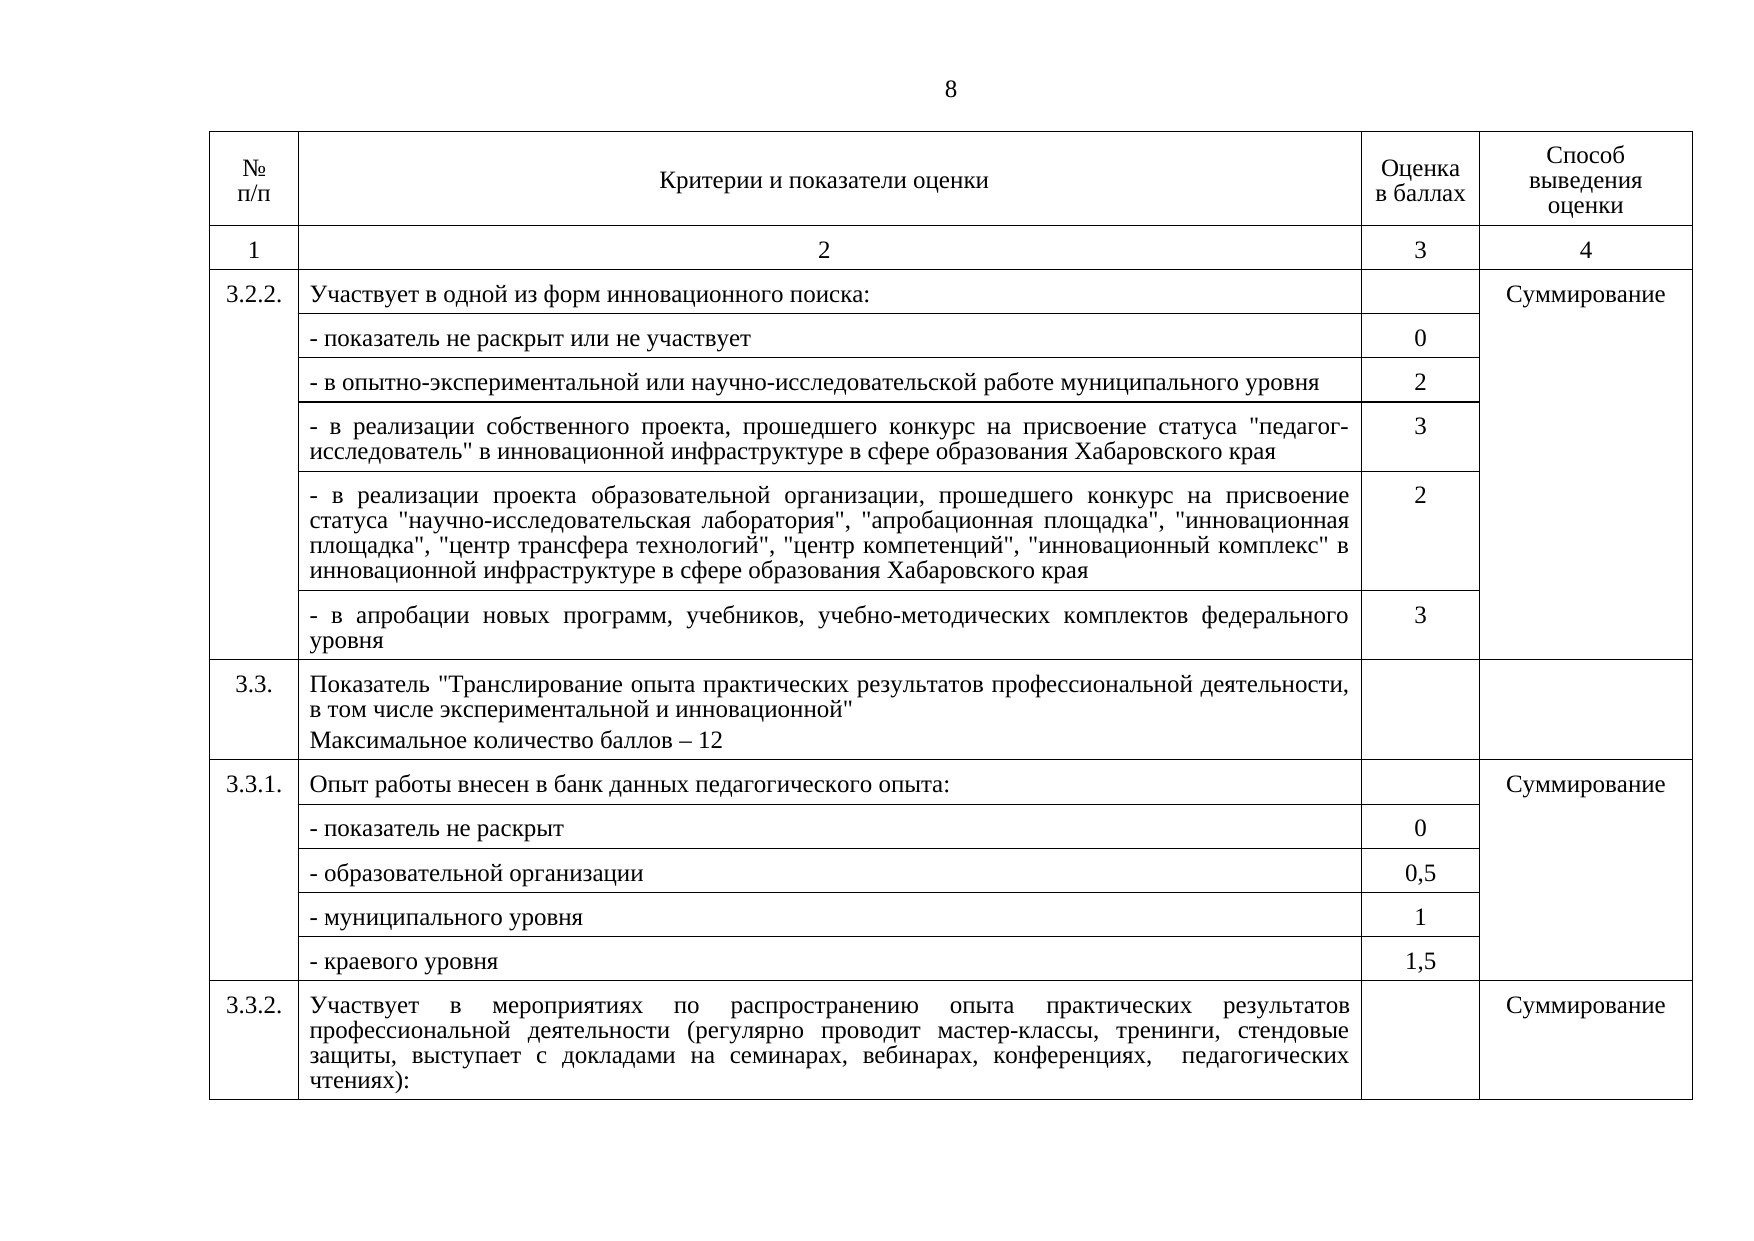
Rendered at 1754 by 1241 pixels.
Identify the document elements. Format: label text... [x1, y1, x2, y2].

table_cell [1362, 981, 1479, 1099]
table_cell [1480, 660, 1692, 759]
table_cell 0 [1362, 314, 1479, 357]
table_cell - муниципального уровня [299, 893, 1361, 936]
table_cell 3 [1362, 226, 1479, 269]
table_cell 1,5 [1362, 937, 1479, 980]
table_cell [1362, 660, 1479, 759]
table_cell Показатель "Транслирование опыта практических результатов профессиональной деятельности, в том числе экспериментальной и инновационной" Максимальное количество баллов – 12 [299, 660, 1361, 759]
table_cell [299, 314, 1361, 357]
table_cell Суммирование [1480, 270, 1692, 659]
table_cell - в апробации новых программ, учебников, учебно-методических комплектов федерального уровня [299, 591, 1361, 659]
table_cell 2 [1362, 358, 1479, 401]
table_cell - в реализации проекта образовательной организации, прошедшего конкурс на присвоение статуса "научно-исследовательская лаборатория", "апробационная площадка", "инновационная площадка", "центр трансфера технологий", "центр компетенций", "инновационный комплекс" в инновационной инфраструктуре в сфере образования Хабаровского края [299, 472, 1361, 590]
table_cell Суммирование [1480, 981, 1692, 1099]
table_cell Участвует в мероприятиях по распространению опыта практических результатов профессиональной деятельности (регулярно проводит мастер-классы, тренинги, стендовые защиты, выступает с докладами на семинарах, вебинарах, конференциях, педагогических чтениях): [299, 981, 1361, 1099]
table_cell - краевого уровня [299, 937, 1361, 980]
table_cell 3.3.2. [210, 981, 298, 1099]
table_cell 3.3.1. [210, 760, 298, 980]
table_cell [1362, 270, 1479, 313]
table_header Критерии и показатели оценки [299, 132, 1361, 225]
table_cell 2 [1362, 472, 1479, 590]
table_header Оценка в баллах [1362, 132, 1479, 225]
table_cell Опыт работы внесен в банк данных педагогического опыта: [299, 760, 1361, 803]
table_header Способ выведения оценки [1480, 132, 1692, 225]
table_cell 3.3. [210, 660, 298, 759]
table_cell 2 [299, 226, 1361, 269]
table_cell - образовательной организации [299, 849, 1361, 892]
table_cell 3.2.2. [210, 270, 298, 659]
table_cell - в опытно-экспериментальной или научно-исследовательской работе муниципального уровня [299, 358, 1361, 401]
table_cell - показатель не раскрыт [299, 805, 1361, 848]
table_header № п/п [210, 132, 298, 225]
table_cell [1362, 760, 1479, 803]
table_cell 4 [1480, 226, 1692, 269]
table_cell 0,5 [1362, 849, 1479, 892]
table_cell - в реализации собственного проекта, прошедшего конкурс на присвоение статуса "педагог-исследователь" в инновационной инфраструктуре в сфере образования Хабаровского края [299, 403, 1361, 471]
table_cell 1 [1362, 893, 1479, 936]
table_cell Участвует в одной из форм инновационного поиска: [299, 270, 1361, 313]
table_cell 0 [1362, 805, 1479, 848]
table_cell 3 [1362, 403, 1479, 471]
table_cell 3 [1362, 591, 1479, 659]
table_cell Суммирование [1480, 760, 1692, 980]
table_cell 1 [210, 226, 298, 269]
